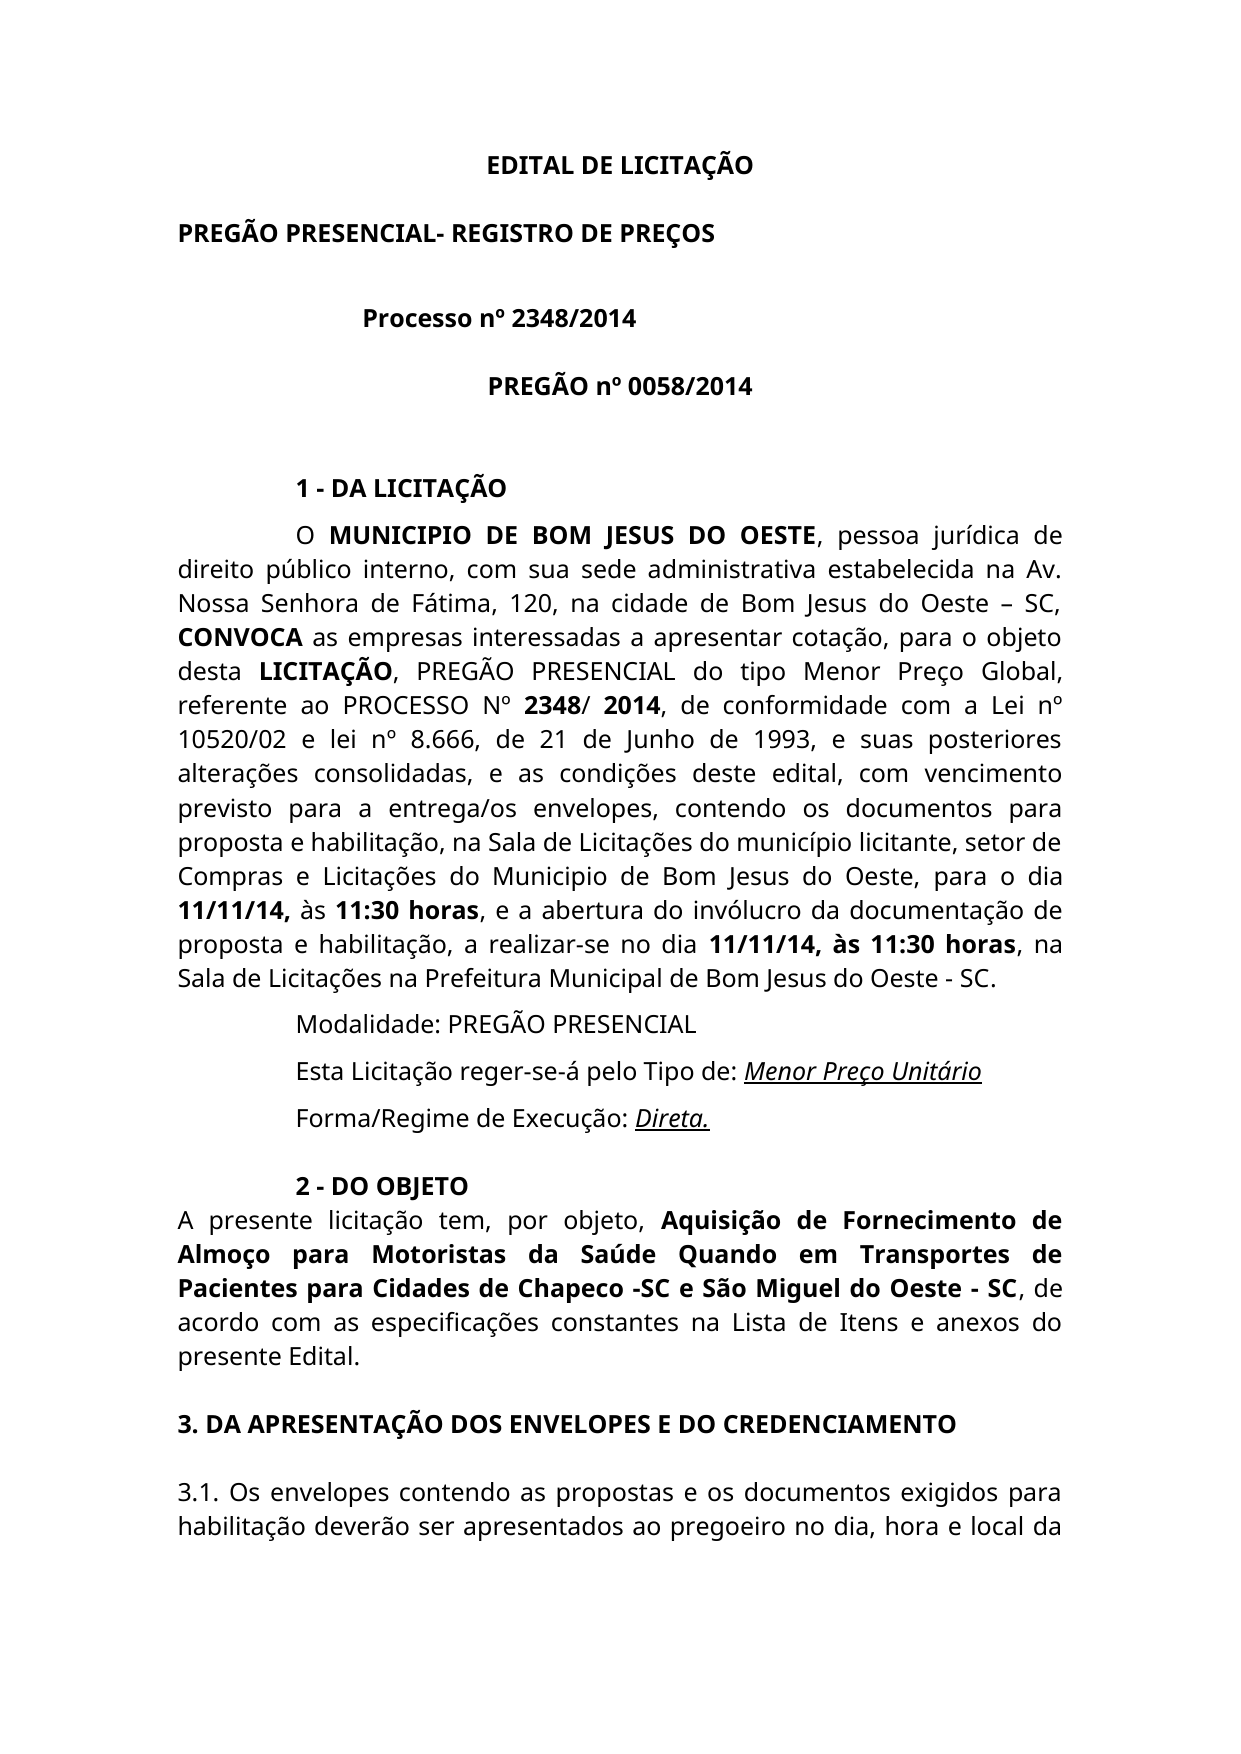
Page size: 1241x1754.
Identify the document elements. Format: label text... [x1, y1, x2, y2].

text O MUNICIPIO DE BOM JESUS DO OESTE, pessoa jurídica de direito público interno, com sua sede administrativa estabelecida na Av. Nossa Senhora de Fátima, 120, na cidade de Bom Jesus do Oeste – SC, CONVOCA as empresas interessadas a apresentar cotação, para o objeto desta LICITAÇÃO, PREGÃO PRESENCIAL do tipo Menor Preço Global, referente ao processo nº 2348/ 2014, de conformidade com a Lei nº 10520/02 e lei nº 8.666, de 21 de Junho de 1993, e suas posteriores alterações consolidadas, e as condições deste edital, com vencimento previsto para a entrega/os envelopes, contendo os documentos para proposta e habilitação, na Sala de Licitações do município licitante, setor de Compras e Licitações do Municipio de Bom Jesus do Oeste, para o dia 11/11/14, às 11:30 horas, e a abertura do invólucro da documentação de proposta e habilitação, a realizar-se no dia 11/11/14, às 11:30 horas, na Sala de Licitações na Prefeitura Municipal de Bom Jesus do Oeste - SC. [177, 518, 1063, 994]
text 3. DA APRESENTAÇÃO DOS ENVELOPES E DO CREDENCIAMENTO [177, 1407, 1063, 1441]
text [177, 1475, 1063, 1543]
text Esta Licitação reger-se-á pelo Tipo de: Menor Preço Unitário [177, 1054, 1063, 1088]
text A presente licitação tem, por objeto, Aquisição de Fornecimento de Almoço para Motoristas da Saúde Quando em Transportes de Pacientes para Cidades de Chapeco -SC e São Miguel do Oeste - SC, de acordo com as especificações constantes na Lista de Itens e anexos do presente Edital. [177, 1202, 1063, 1373]
text 2 - DO OBJETO [177, 1168, 1063, 1202]
text 1 - DA LICITAÇÃO [177, 471, 1063, 505]
text Modalidade: PREGÃO PRESENCIAL [177, 1007, 1063, 1041]
text PREGÃO PRESENCIAL- REGISTRO DE PREÇOS [177, 216, 1063, 250]
text PREGÃO nº 0058/2014 [177, 369, 1063, 403]
text Processo nº 2348/2014 [177, 301, 1063, 335]
text Forma/Regime de Execução: Direta. [177, 1100, 1063, 1134]
text EDITAL DE LICITAÇÃO [177, 148, 1063, 182]
